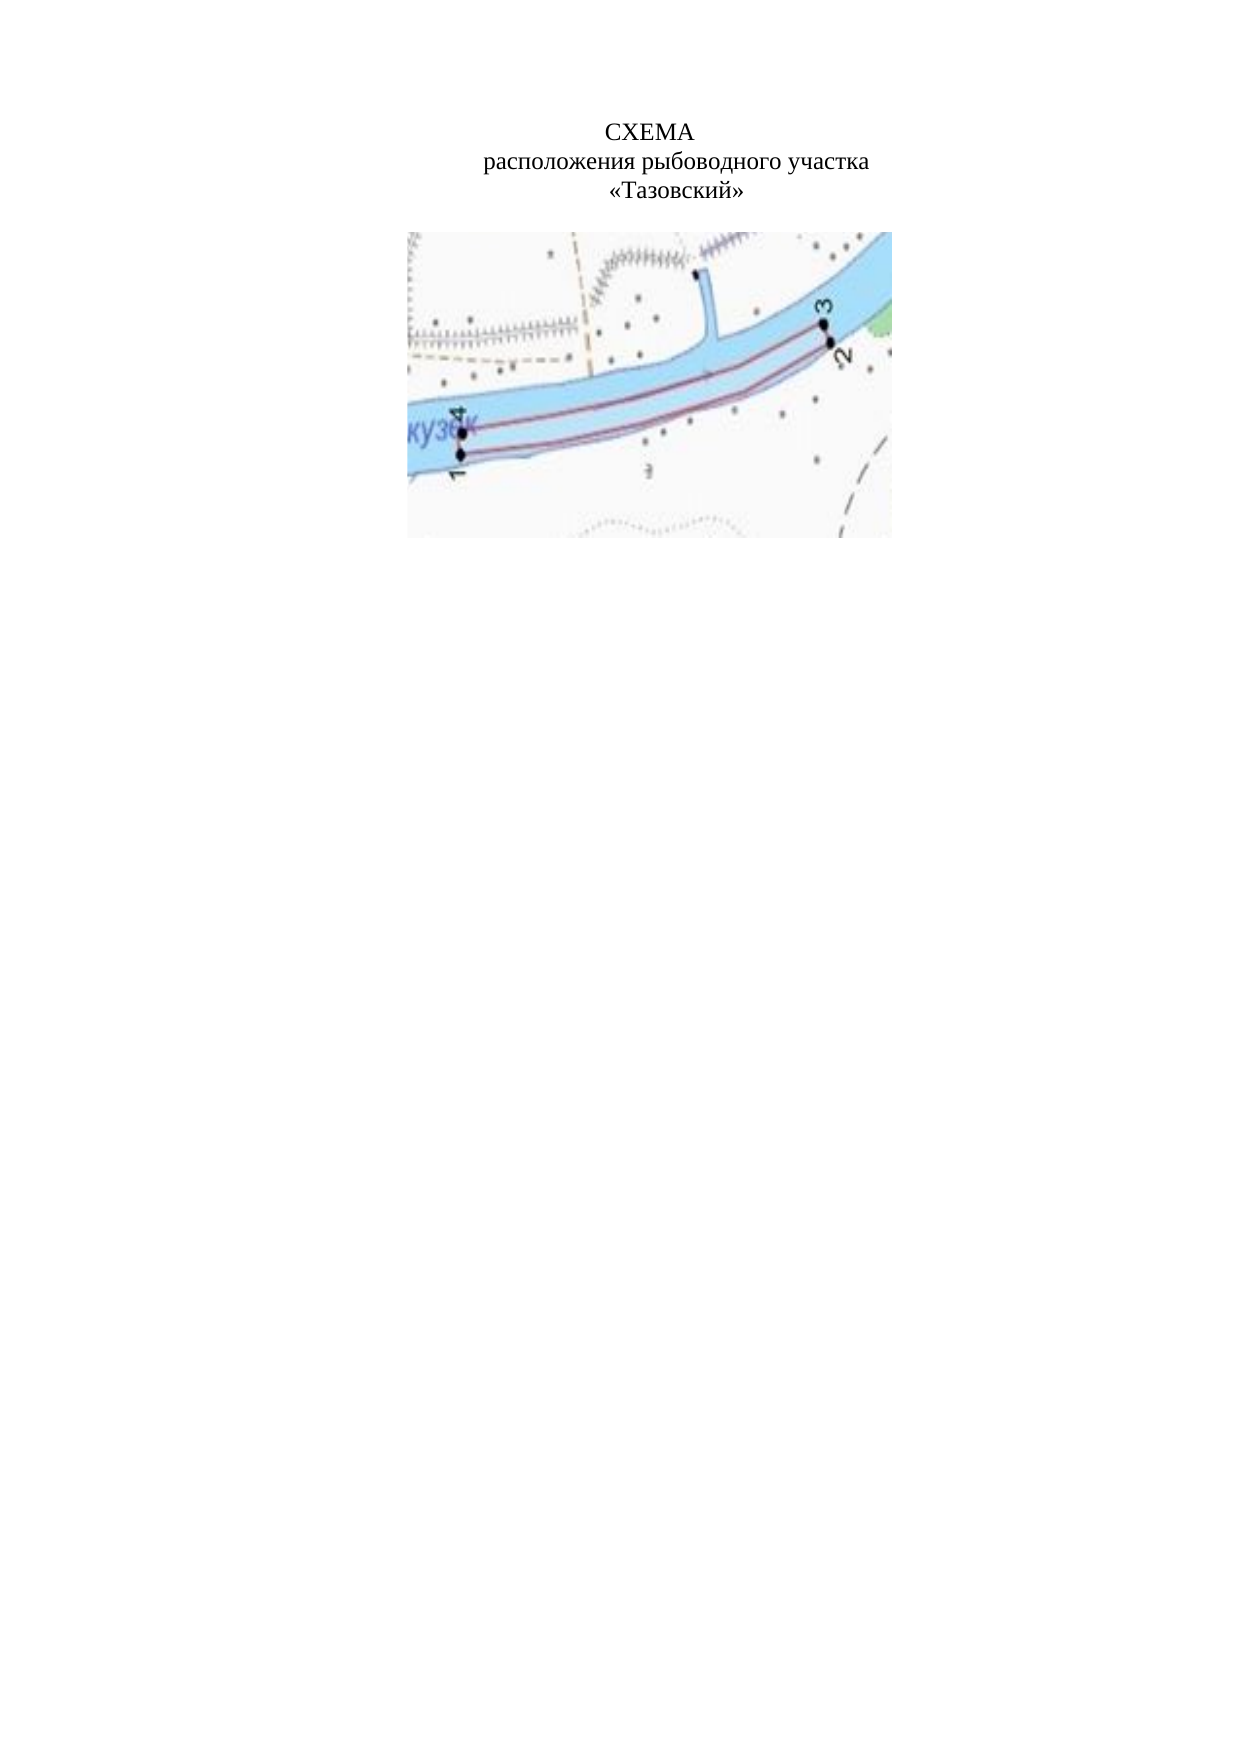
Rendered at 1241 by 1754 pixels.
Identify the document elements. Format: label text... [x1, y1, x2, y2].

text расположения рыбоводного участка [148, 146, 1152, 175]
text СХЕМА [148, 117, 1152, 146]
picture [407, 232, 892, 538]
text «Тазовский» [148, 175, 1152, 204]
